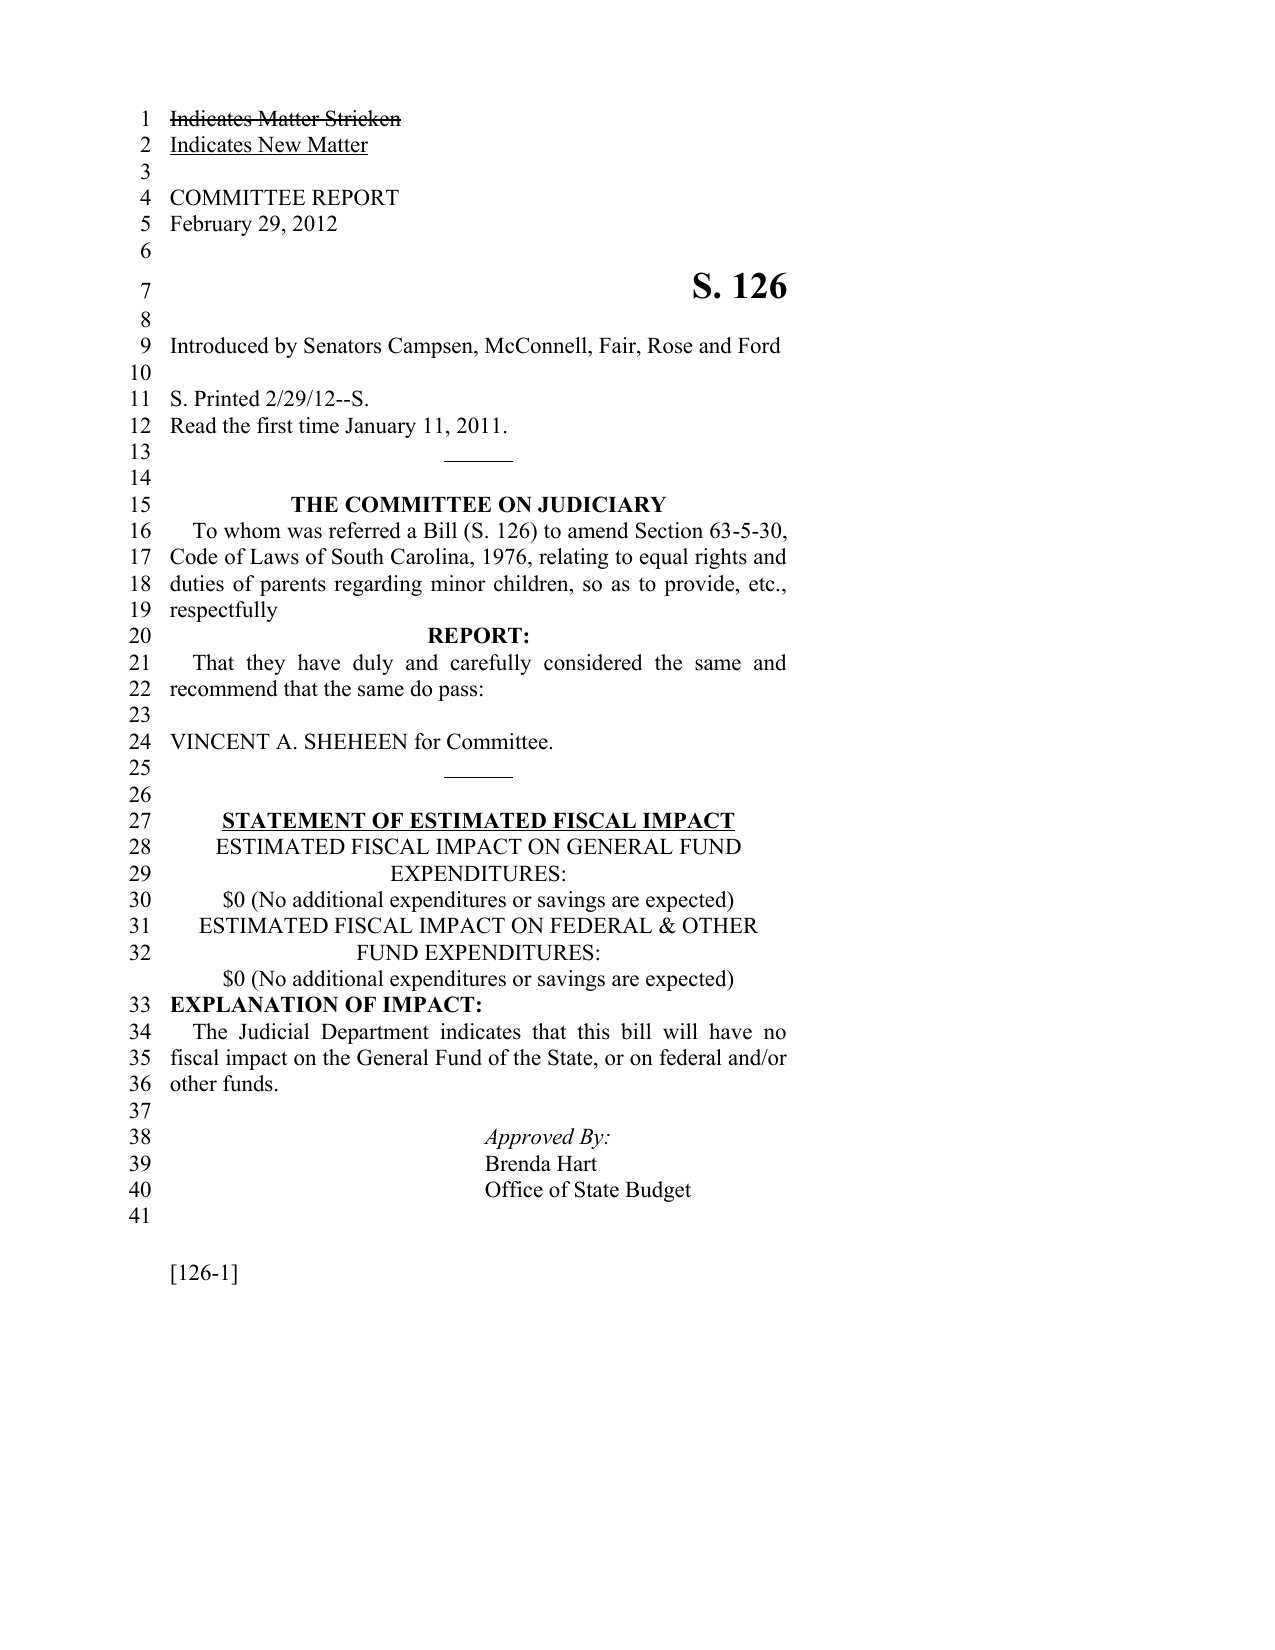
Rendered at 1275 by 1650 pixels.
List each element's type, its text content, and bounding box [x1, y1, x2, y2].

text ESTIMATED FISCAL IMPACT ON GENERAL FUND EXPENDITURES: [169, 833, 787, 886]
text S. 126 [169, 263, 787, 306]
text The Judicial Department indicates that this bill will have no fiscal impact on the General Fund of the State, or on federal and/or other funds. [169, 1018, 787, 1097]
text Indicates Matter Stricken [169, 105, 787, 131]
text $0 (No additional expenditures or savings are expected) [169, 965, 787, 991]
text REPORT: [169, 622, 787, 649]
text STATEMENT OF ESTIMATED FISCAL IMPACT [169, 807, 787, 833]
text VINCENT A. SHEHEEN for Committee. [169, 728, 787, 754]
text $0 (No additional expenditures or savings are expected) [169, 886, 787, 912]
text Brenda Hart [169, 1149, 787, 1176]
text Introduced by Senators Campsen, McConnell, Fair, Rose and Ford [169, 333, 787, 359]
text ESTIMATED FISCAL IMPACT ON FEDERAL & OTHER FUND EXPENDITURES: [169, 912, 787, 965]
text S. Printed 2/29/12--S. [169, 385, 787, 412]
text COMMITTEE REPORT [169, 184, 787, 210]
text Read the first time January 11, 2011. [169, 412, 787, 438]
text That they have duly and carefully considered the same and recommend that the same do pass: [169, 649, 787, 702]
text Approved By: [169, 1123, 787, 1149]
text February 29, 2012 [169, 210, 787, 237]
text Indicates New Matter [169, 131, 787, 158]
text Office of State Budget [169, 1176, 787, 1202]
text THE COMMITTEE ON JUDICIARY [169, 491, 787, 517]
text To whom was referred a Bill (S. 126) to amend Section 63-5-30, Code of Laws of South Carolina, 1976, relating to equal rights and duties of parents regarding minor children, so as to provide, etc., respectfully [169, 517, 787, 622]
text EXPLANATION OF IMPACT: [169, 991, 787, 1018]
